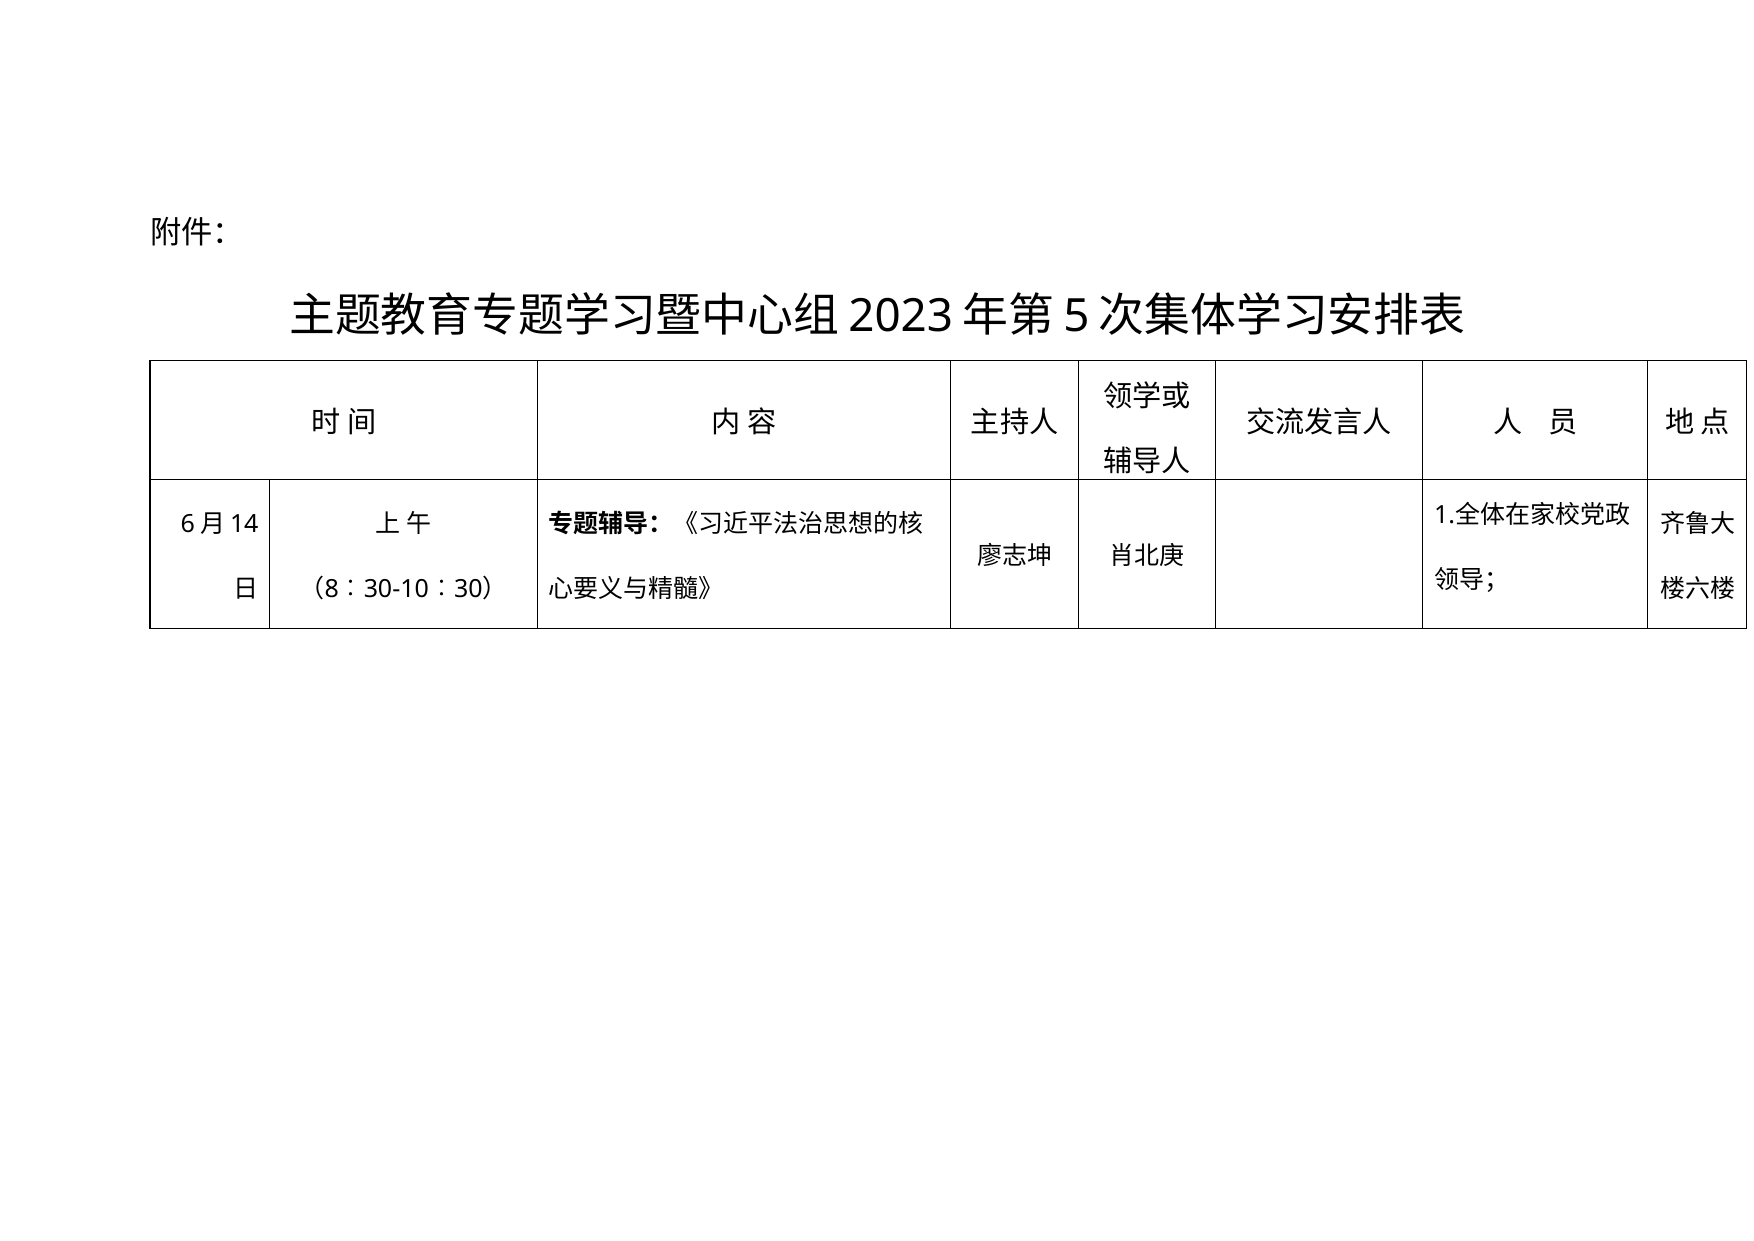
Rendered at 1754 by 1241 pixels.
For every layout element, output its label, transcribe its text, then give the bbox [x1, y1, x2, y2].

text 附件： [150, 198, 1604, 263]
table_cell 廖志坤 [951, 480, 1078, 628]
text 主题教育专题学习暨中心组2023年第5次集体学习安排表 [150, 263, 1604, 360]
table_cell 6月14日 [151, 480, 269, 628]
table_cell 肖北庚 [1079, 480, 1215, 628]
table_header 地 点 [1648, 361, 1746, 479]
table_cell 上 午 （8︰30-10︰30） [270, 480, 537, 628]
table_cell 1.全体在家校党政领导； 2.党政管理、教辅单位主要负责人； 3.各二级党组织（含张家界学院党委）书记（或主持工作的副书记）。 4.张家界校区同步视频学习。 [1423, 480, 1647, 628]
table_cell [1216, 480, 1422, 628]
table_header 主持人 [951, 361, 1078, 479]
table_header 交流发言人 [1216, 361, 1422, 479]
table_header 时 间 [151, 361, 537, 479]
table_header 内 容 [538, 361, 950, 479]
table_header 人 员 [1423, 361, 1647, 479]
table_header 领学或辅导人 [1079, 361, 1215, 479]
table_cell 专题辅导：《习近平法治思想的核心要义与精髓》 [538, 480, 950, 628]
table_cell 齐鲁大楼六楼国际会议厅 [1648, 480, 1746, 628]
